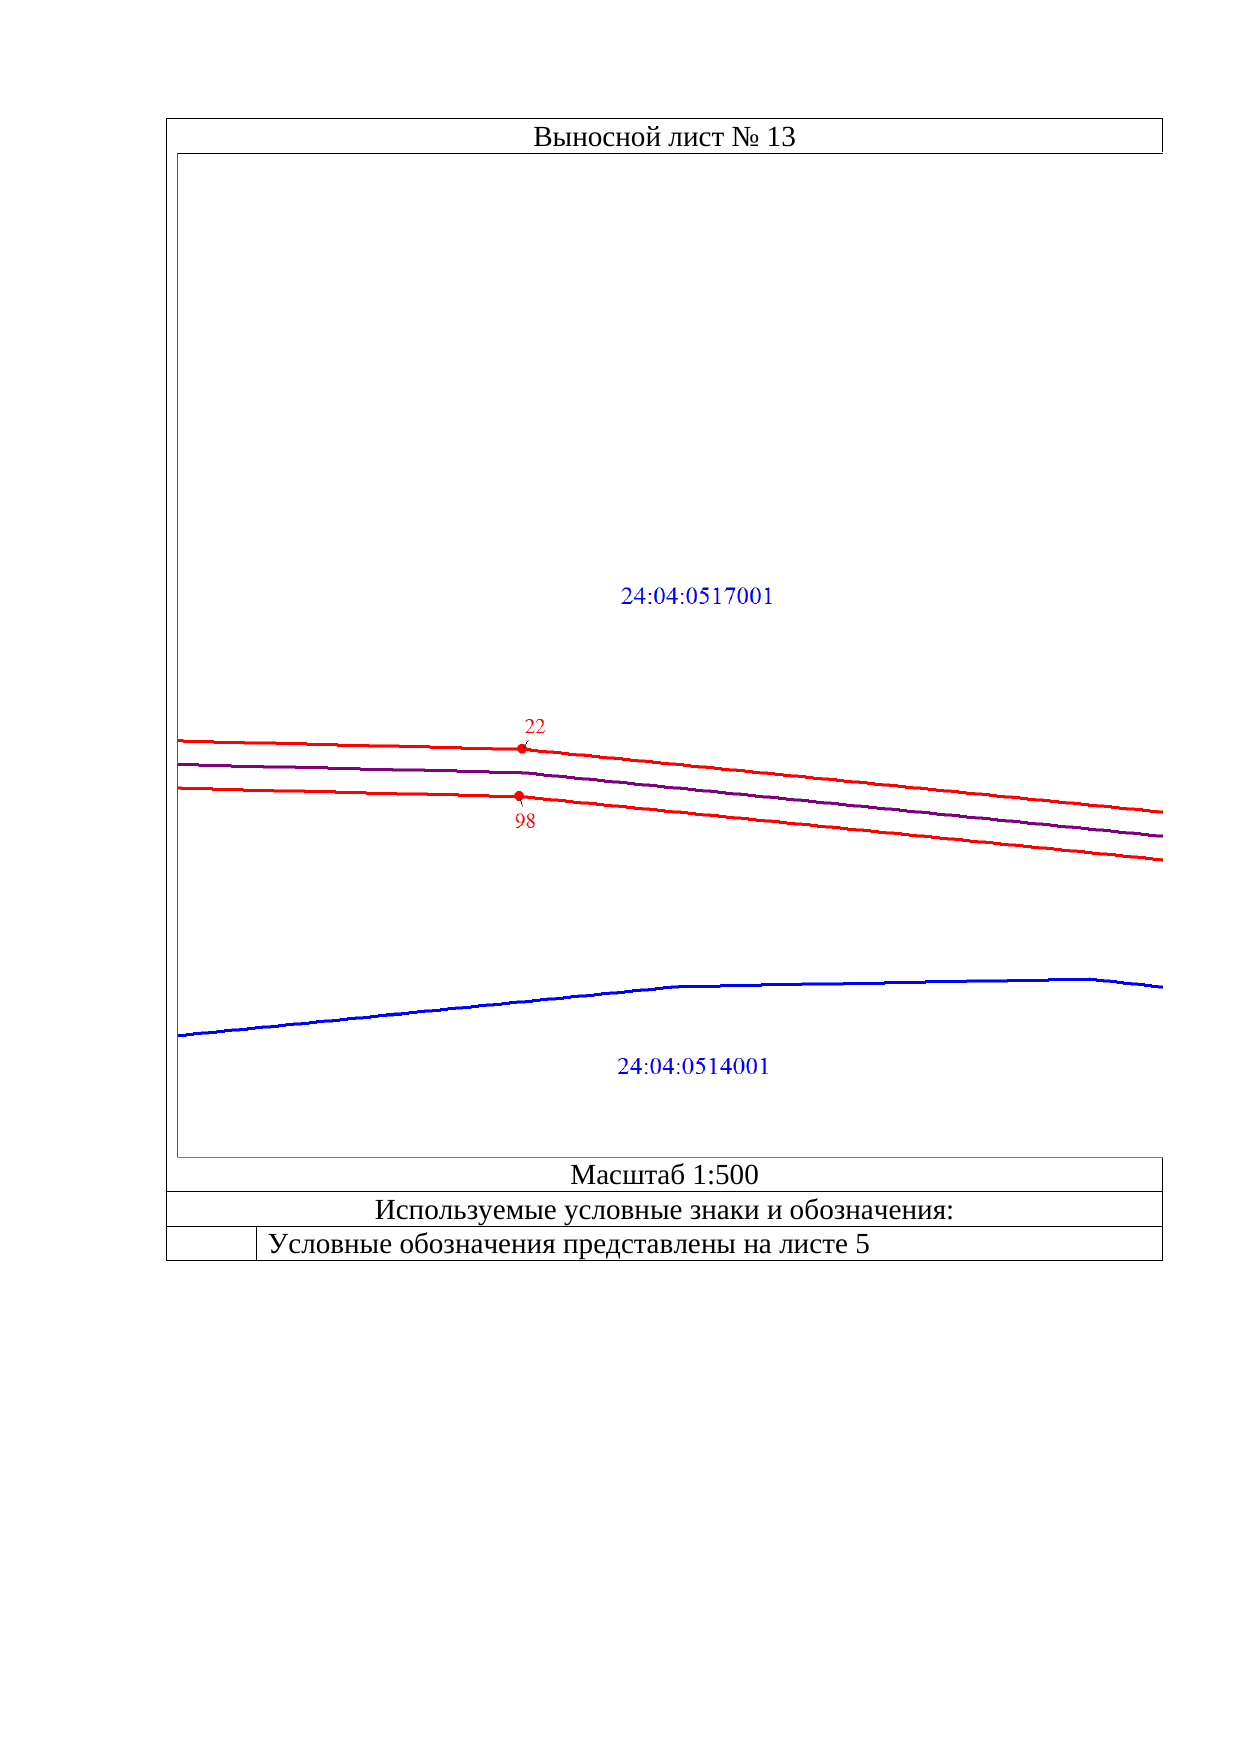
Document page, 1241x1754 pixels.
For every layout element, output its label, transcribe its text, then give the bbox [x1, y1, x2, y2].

table_header Выносной лист № 13 [167, 119, 1162, 1157]
table_cell Используемые условные знаки и обозначения: [167, 1192, 1162, 1226]
table_cell [167, 1227, 256, 1260]
table_cell Условные обозначения представлены на листе 5 [257, 1227, 1162, 1260]
table_cell Масштаб 1:500 [167, 1158, 1162, 1191]
picture [177, 152, 1163, 1158]
